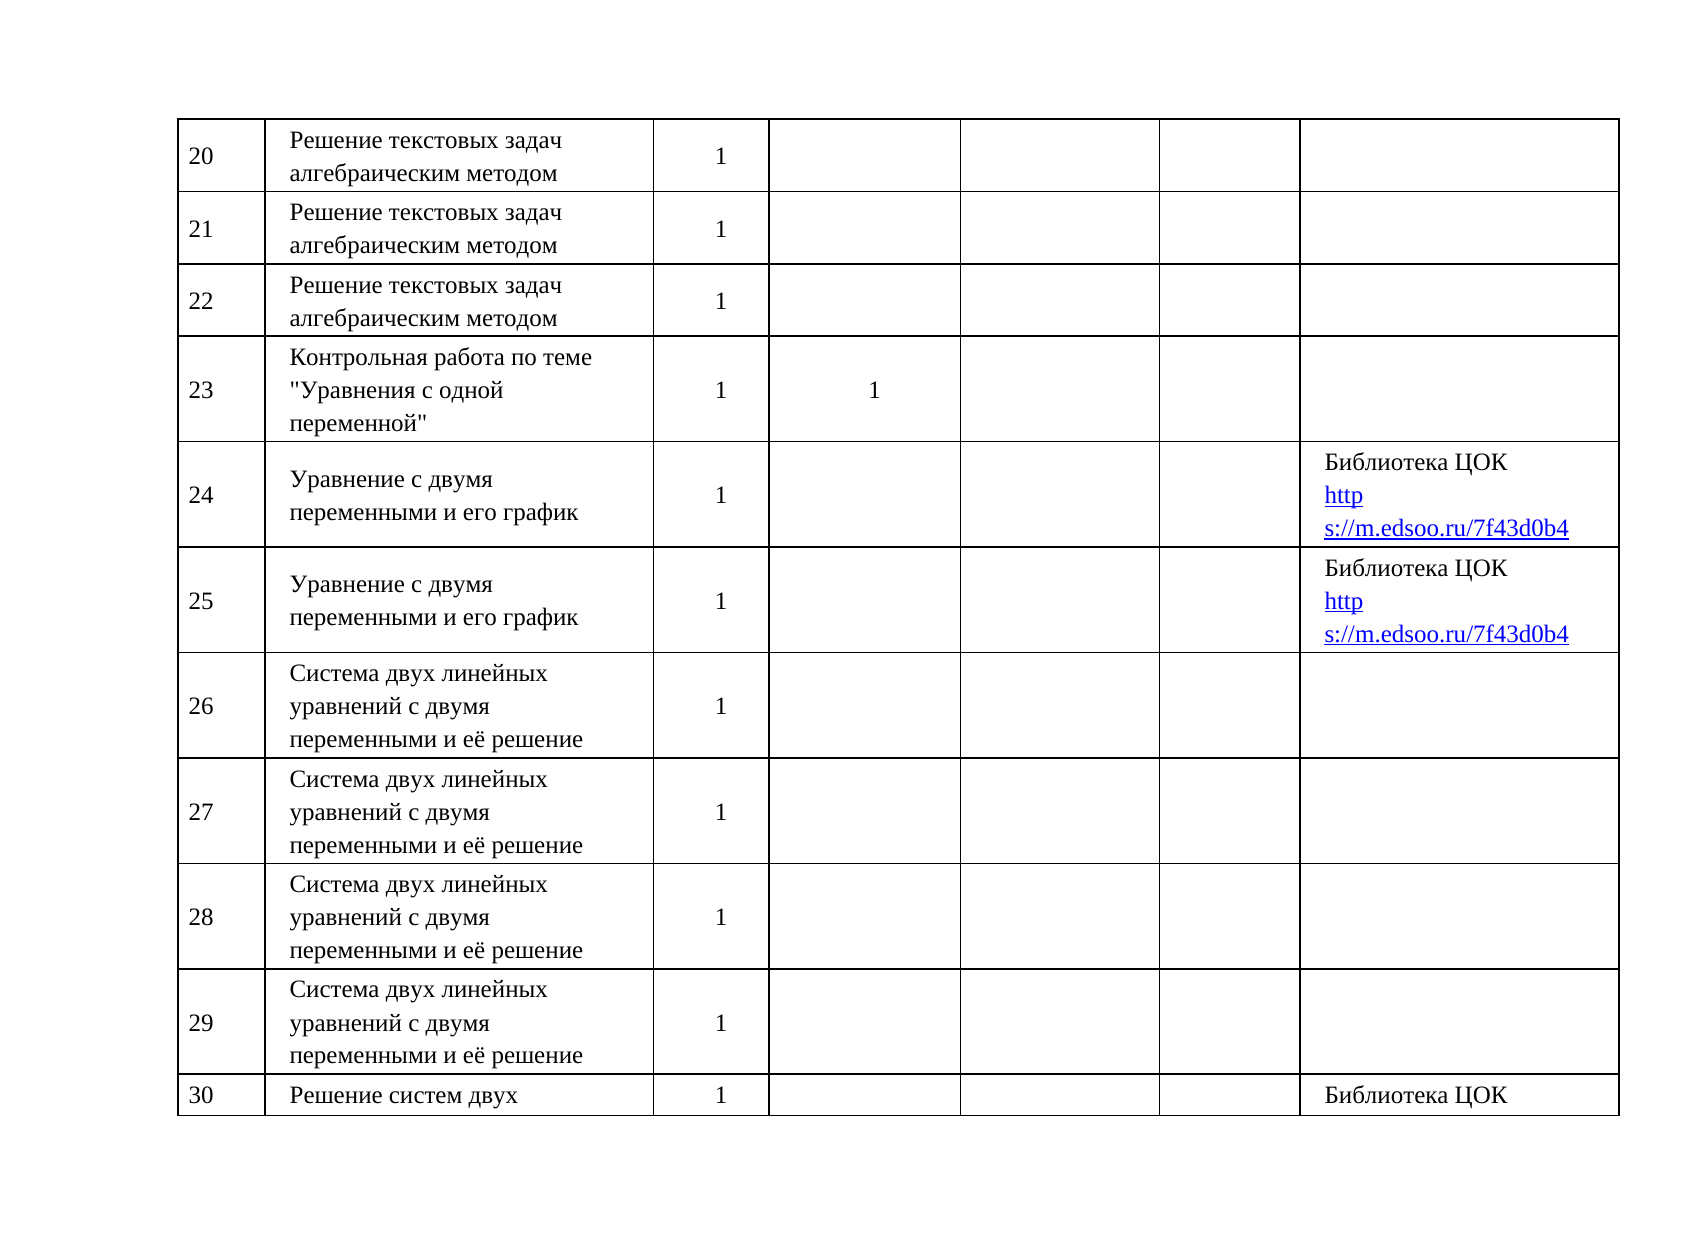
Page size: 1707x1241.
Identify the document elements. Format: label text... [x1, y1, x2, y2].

table_cell 27 [179, 759, 264, 862]
table_cell [961, 548, 1159, 652]
table_cell 29 [179, 970, 264, 1073]
table_cell 1 [654, 337, 768, 441]
table_cell [961, 265, 1159, 335]
table_cell [1160, 548, 1299, 652]
table_cell [1160, 265, 1299, 335]
table_cell 1 [654, 1075, 768, 1115]
table_cell 1 [654, 653, 768, 757]
table_cell Библиотека ЦОК https://m.edsoo.ru/7f43d0b4 [1301, 548, 1618, 652]
table_cell 1 [654, 759, 768, 862]
table_cell [770, 442, 960, 546]
table_cell [1160, 192, 1299, 263]
table_cell [961, 1075, 1159, 1115]
table_cell [770, 759, 960, 862]
table_cell 1 [770, 337, 960, 441]
table_cell Решение текстовых задач алгебраическим методом [266, 265, 653, 335]
table_cell 20 [179, 120, 264, 191]
table_cell 1 [654, 442, 768, 546]
table_cell [961, 120, 1159, 191]
table_cell [770, 120, 960, 191]
table_cell 22 [179, 265, 264, 335]
table_cell [1301, 192, 1618, 263]
table_cell 26 [179, 653, 264, 757]
table_cell [1160, 337, 1299, 441]
table_cell Система двух линейных уравнений с двумя переменными и её решение [266, 864, 653, 968]
table_cell 1 [654, 265, 768, 335]
table_cell 24 [179, 442, 264, 546]
table_cell [1160, 970, 1299, 1073]
table_cell 1 [654, 548, 768, 652]
table_cell [770, 653, 960, 757]
table_cell [1160, 864, 1299, 968]
table_cell 25 [179, 548, 264, 652]
table_cell [961, 864, 1159, 968]
table_cell Уравнение с двумя переменными и его график [266, 548, 653, 652]
table_cell Система двух линейных уравнений с двумя переменными и её решение [266, 970, 653, 1073]
table_cell [1160, 1075, 1299, 1115]
table_cell [961, 653, 1159, 757]
table_cell Контрольная работа по теме "Уравнения с одной переменной" [266, 337, 653, 441]
table_cell 21 [179, 192, 264, 263]
table_cell 1 [654, 970, 768, 1073]
table_cell [1301, 265, 1618, 335]
table_cell [770, 548, 960, 652]
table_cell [1301, 1075, 1618, 1115]
table_cell 23 [179, 337, 264, 441]
table_cell 1 [654, 864, 768, 968]
table_cell [961, 442, 1159, 546]
table_cell [1301, 759, 1618, 862]
table_cell [1160, 442, 1299, 546]
table_cell [1301, 970, 1618, 1073]
table_cell [1301, 864, 1618, 968]
table_cell 28 [179, 864, 264, 968]
table_cell [1301, 337, 1618, 441]
table_cell [1301, 653, 1618, 757]
table_cell [1160, 653, 1299, 757]
table_cell [770, 864, 960, 968]
table_cell Уравнение с двумя переменными и его график [266, 442, 653, 546]
table_cell Решение текстовых задач алгебраическим методом [266, 192, 653, 263]
table_cell 1 [654, 120, 768, 191]
table_cell [961, 192, 1159, 263]
table_cell [770, 970, 960, 1073]
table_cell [266, 1075, 653, 1115]
table_cell [961, 759, 1159, 862]
table_cell [1160, 759, 1299, 862]
table_cell Система двух линейных уравнений с двумя переменными и её решение [266, 759, 653, 862]
table_cell [1301, 120, 1618, 191]
table_cell [961, 337, 1159, 441]
table_cell [1160, 120, 1299, 191]
table_cell 30 [179, 1075, 264, 1115]
table_cell Система двух линейных уравнений с двумя переменными и её решение [266, 653, 653, 757]
table_cell Библиотека ЦОК https://m.edsoo.ru/7f43d0b4 [1301, 442, 1618, 546]
table_cell [770, 265, 960, 335]
table_cell [770, 192, 960, 263]
table_cell 1 [654, 192, 768, 263]
table_cell [770, 1075, 960, 1115]
table_cell [961, 970, 1159, 1073]
table_cell Решение текстовых задач алгебраическим методом [266, 120, 653, 191]
